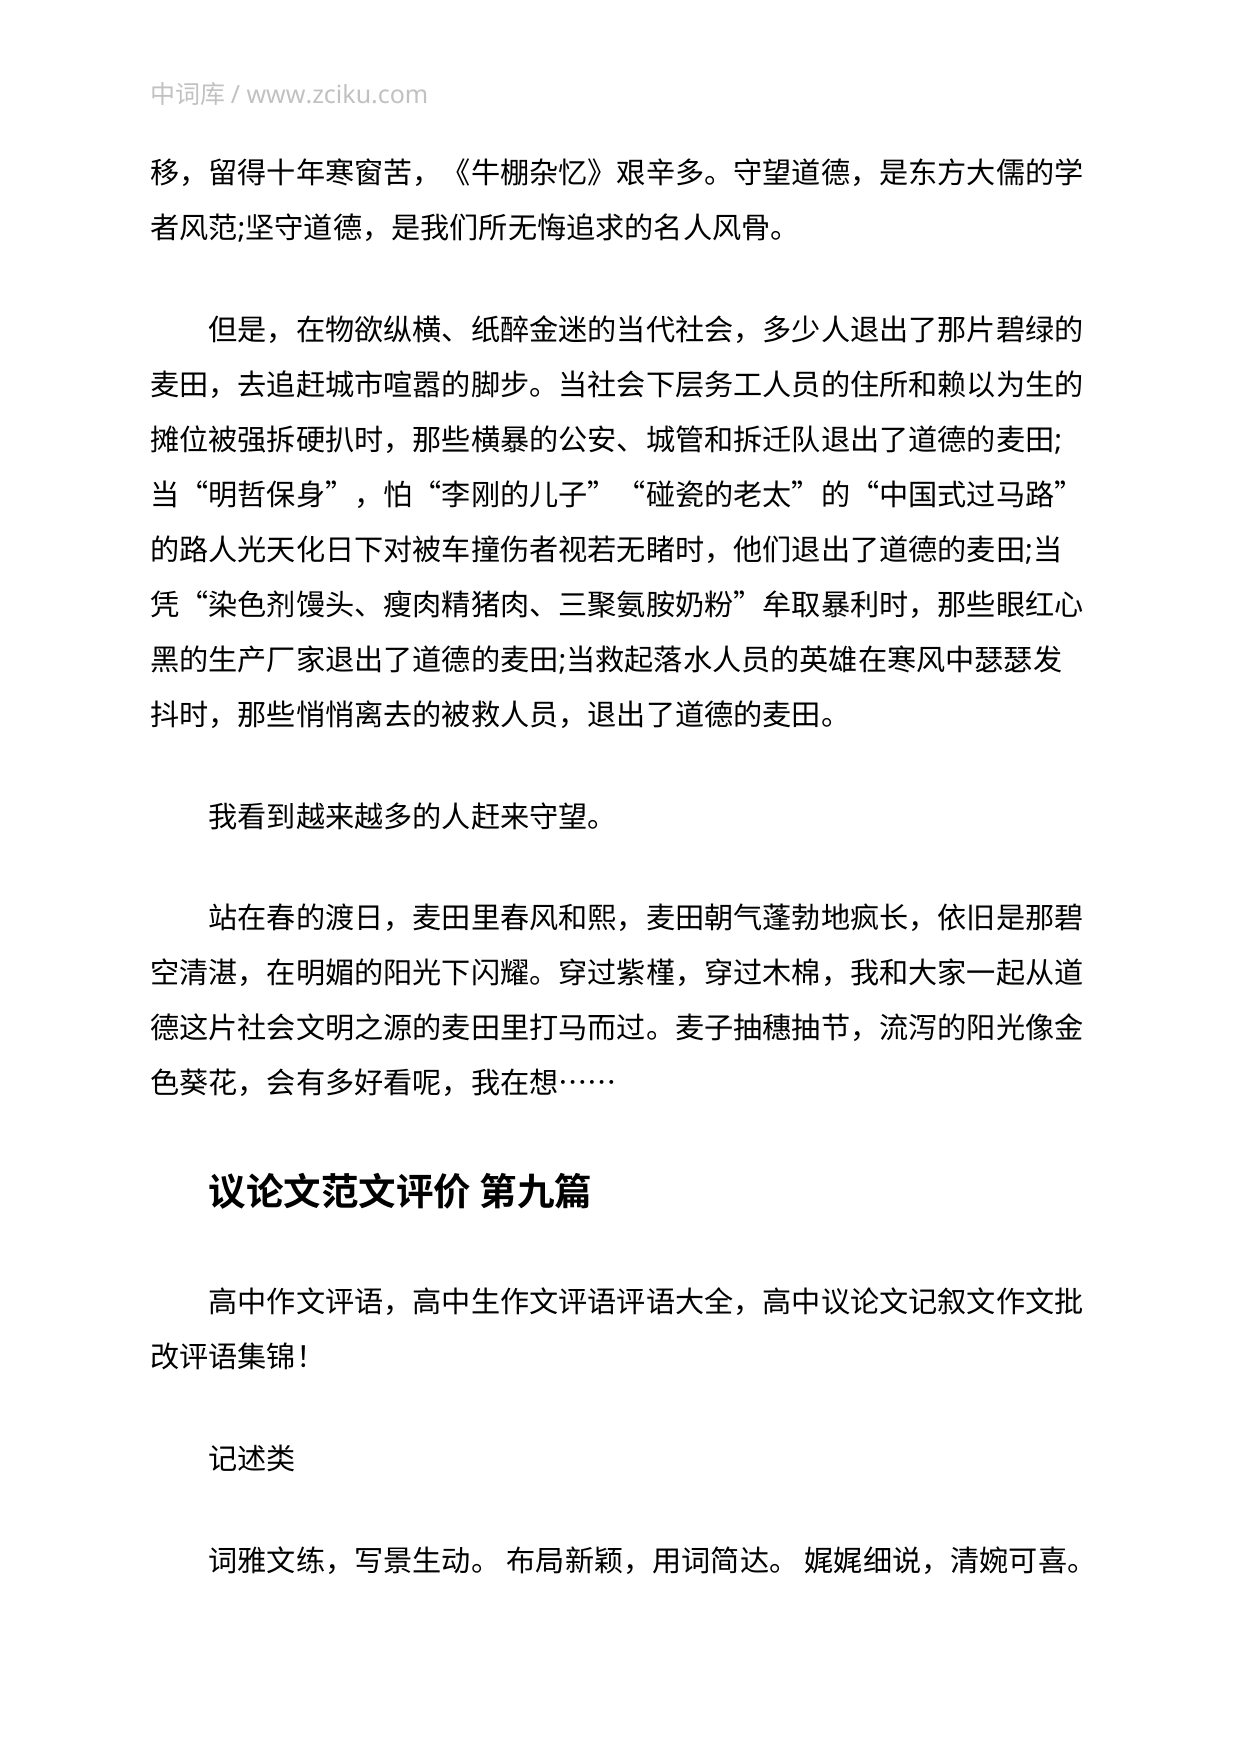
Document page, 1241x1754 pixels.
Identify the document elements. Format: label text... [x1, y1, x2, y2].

text 记述类 [150, 1436, 1090, 1478]
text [150, 1537, 1090, 1579]
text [150, 150, 1090, 247]
text 但是，在物欲纵横、纸醉金迷的当代社会，多少人退出了那片碧绿的麦田，去追赶城市喧嚣的脚步。当社会下层务工人员的住所和赖以为生的摊位被强拆硬扒时，那些横暴的公安、城管和拆迁队退出了道德的麦田;当“明哲保身”，怕“李刚的儿子”“碰瓷的老太”的“中国式过马路”的路人光天化日下对被车撞伤者视若无睹时，他们退出了道德的麦田;当凭“染色剂馒头、瘦肉精猪肉、三聚氨胺奶粉”牟取暴利时，那些眼红心黑的生产厂家退出了道德的麦田;当救起落水人员的英雄在寒风中瑟瑟发抖时，那些悄悄离去的被救人员，退出了道德的麦田。 [150, 307, 1090, 734]
text 我看到越来越多的人赶来守望。 [150, 793, 1090, 836]
text 高中作文评语，高中生作文评语评语大全，高中议论文记叙文作文批改评语集锦！ [150, 1279, 1090, 1376]
text 议论文范文评价 第九篇 [150, 1161, 1090, 1216]
text 站在春的渡日，麦田里春风和熙，麦田朝气蓬勃地疯长，依旧是那碧空清湛，在明媚的阳光下闪耀。穿过紫槿，穿过木棉，我和大家一起从道德这片社会文明之源的麦田里打马而过。麦子抽穗抽节，流泻的阳光像金色葵花，会有多好看呢，我在想…… [150, 895, 1090, 1102]
